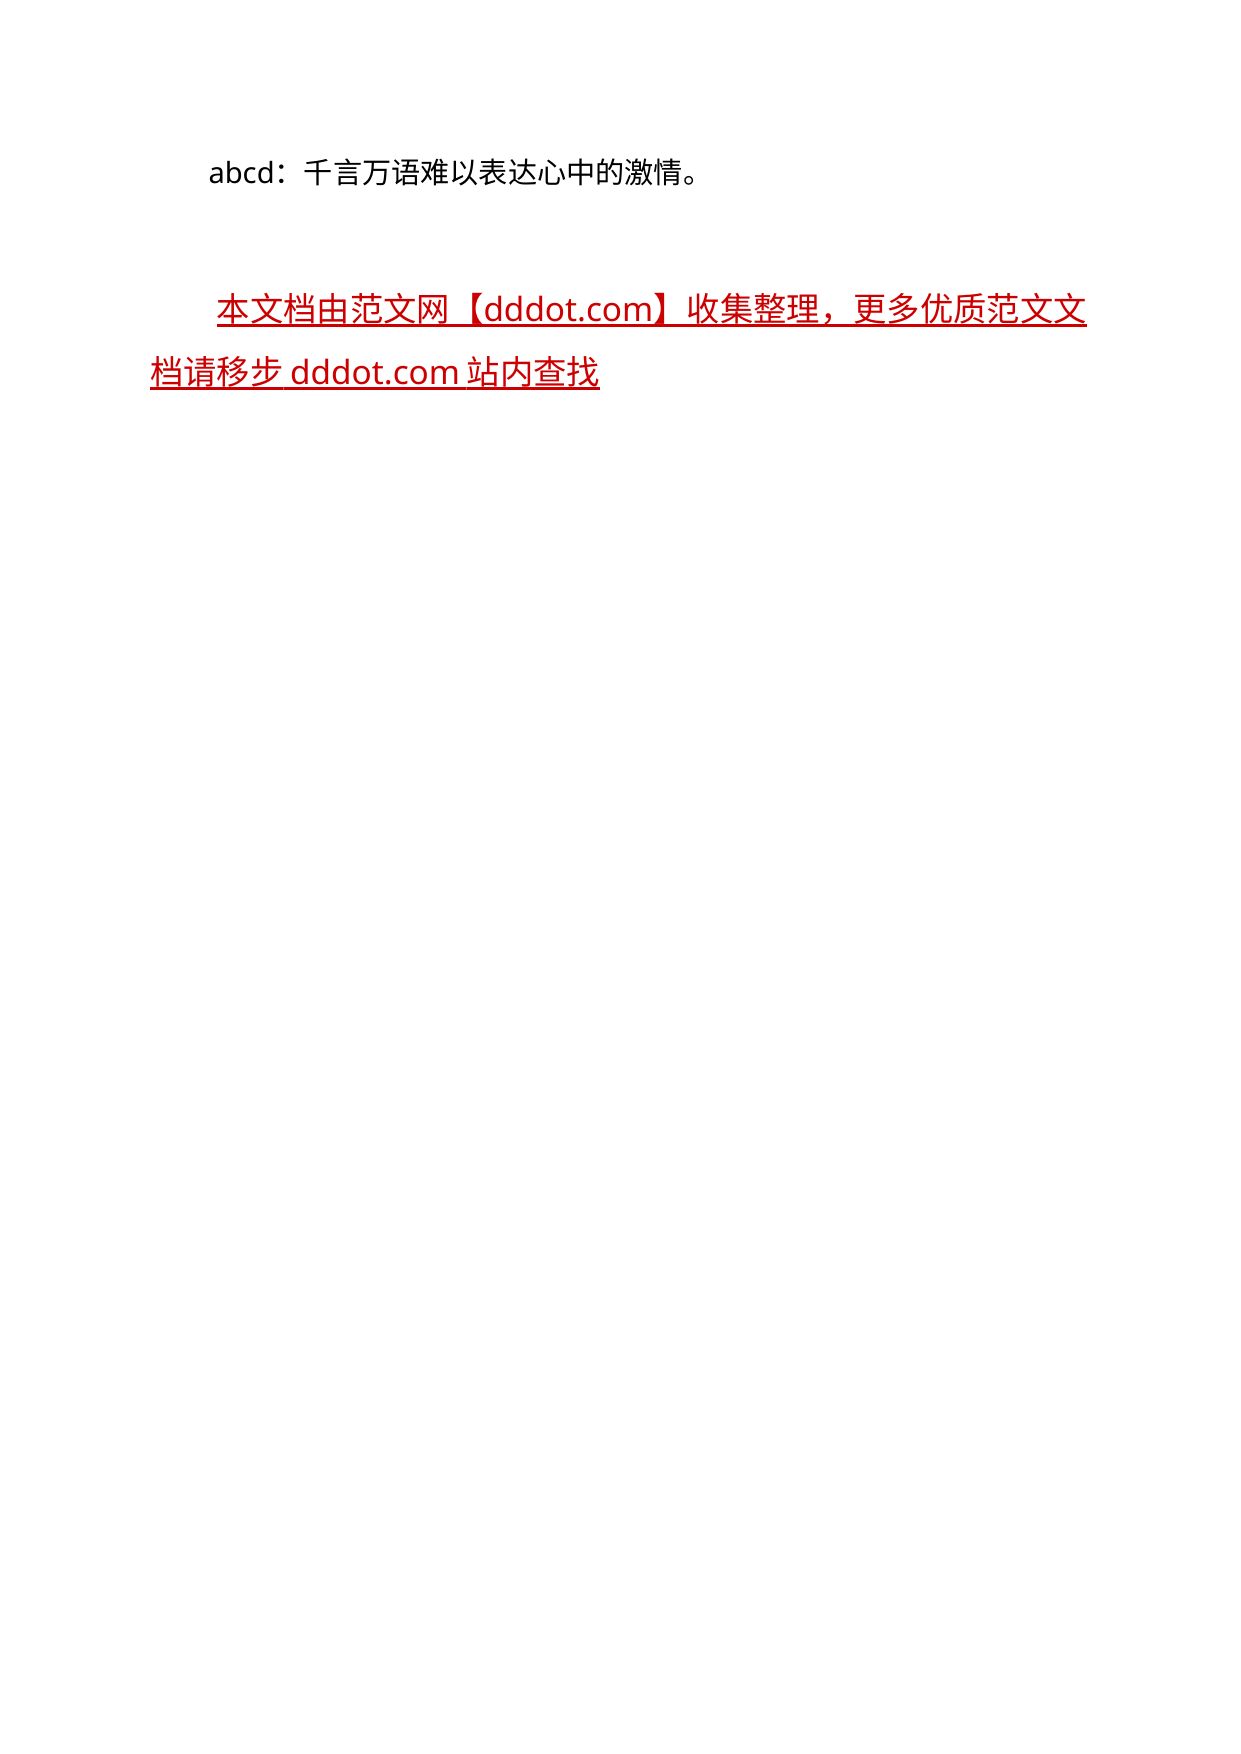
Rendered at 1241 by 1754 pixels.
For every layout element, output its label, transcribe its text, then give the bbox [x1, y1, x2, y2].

text abcd：千言万语难以表达心中的激情。 [150, 150, 1090, 192]
text 本文档由范文网【dddot.com】收集整理，更多优质范文文档请移步dddot.com站内查找 [150, 283, 1090, 394]
